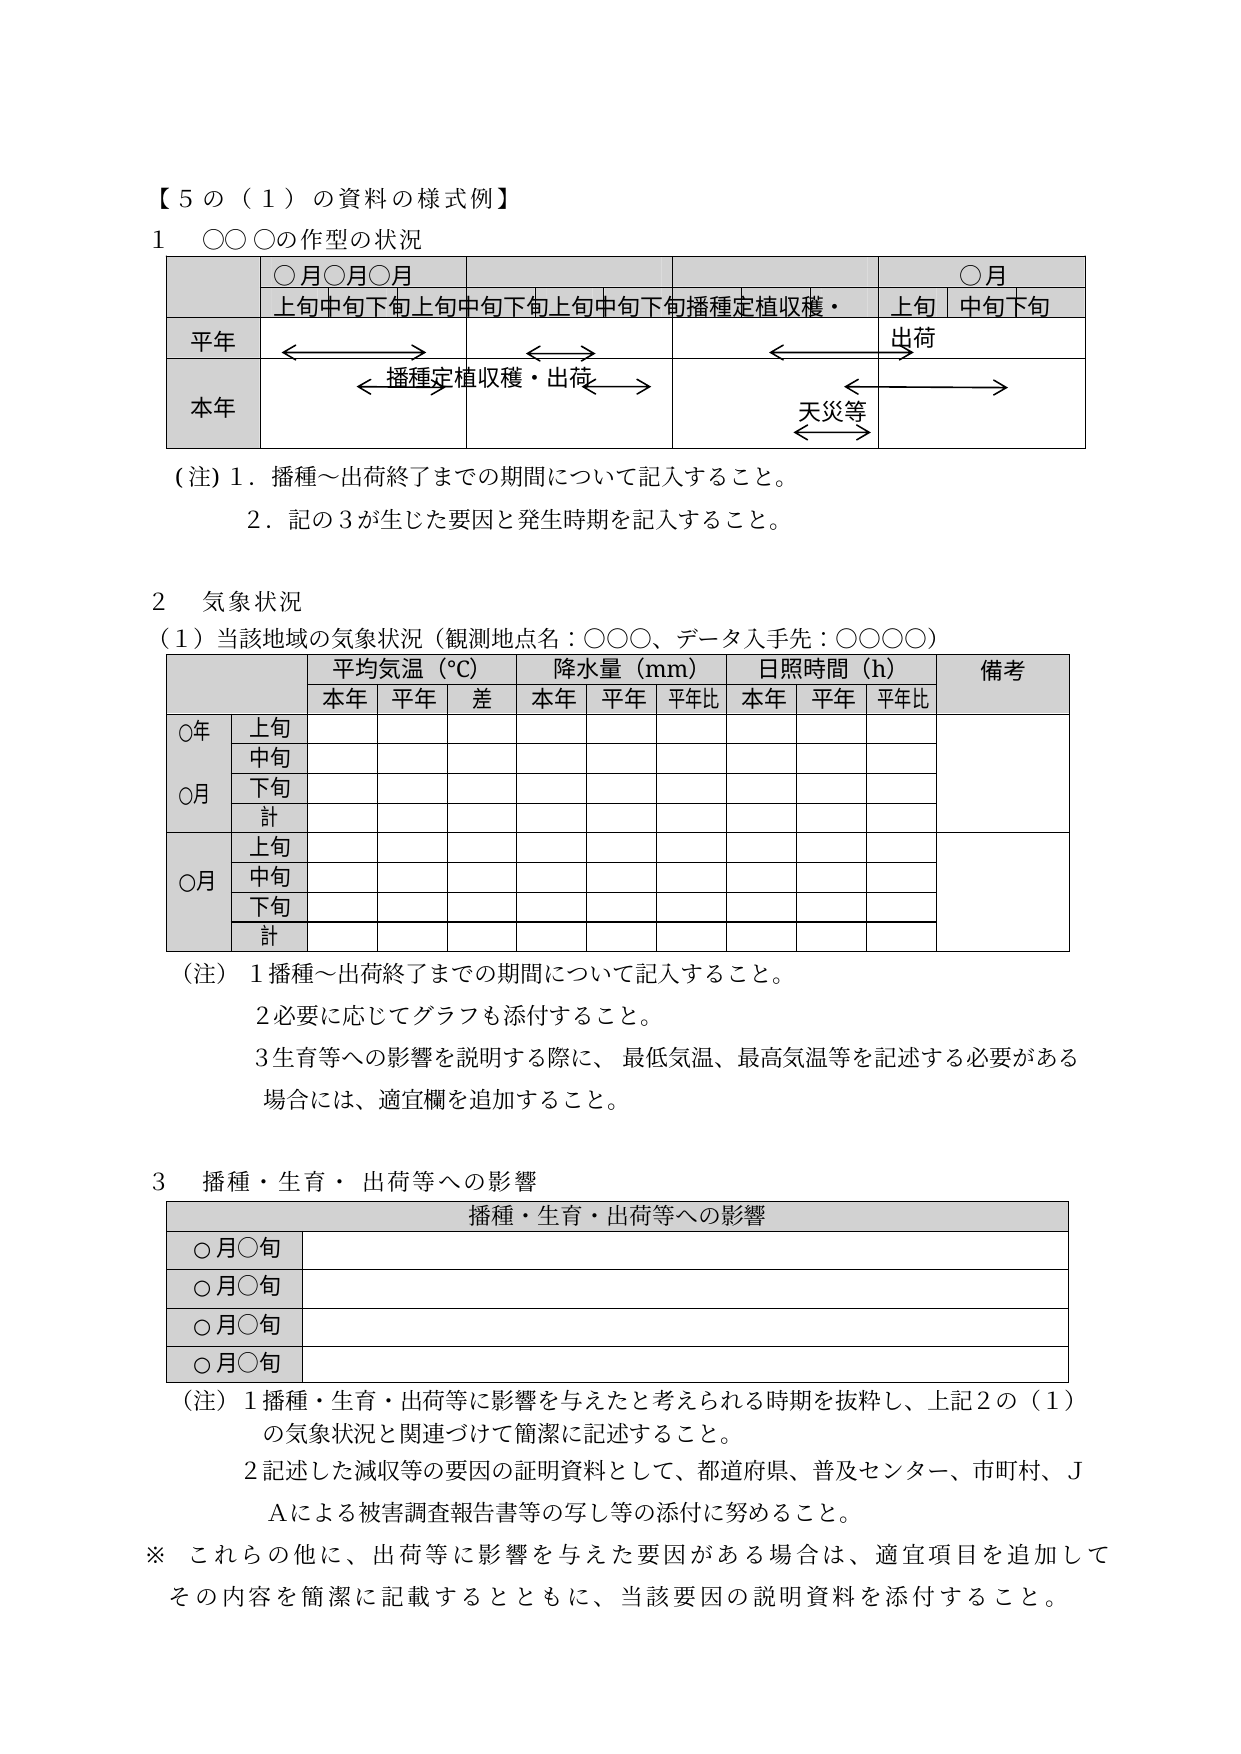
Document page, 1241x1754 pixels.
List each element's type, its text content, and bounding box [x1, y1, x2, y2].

table_cell [517, 893, 586, 921]
table_cell [448, 863, 516, 892]
table_cell [303, 1232, 1068, 1269]
table_cell [727, 893, 796, 921]
table_cell [727, 863, 796, 892]
table_cell [587, 715, 656, 743]
table_cell 計 [232, 923, 307, 951]
table_cell 平年 [587, 685, 656, 713]
text （注）１播種・生育・出荷等に影響を与えたと考えられる時期を抜粋し、上記２の（１） の気象状況と関連づけて簡潔に記述すること。 [171, 1383, 1093, 1449]
text 【５の（ １）の資料の様式例】 [148, 181, 1142, 214]
table_cell [797, 744, 866, 773]
table_cell [303, 1347, 1068, 1382]
table_cell [308, 833, 377, 862]
table_header 日照時間（h） [727, 655, 936, 684]
table_header 播種・生育・出荷等への影響 [167, 1202, 1068, 1231]
table_cell 平年比 [867, 685, 936, 713]
table_cell [657, 893, 726, 921]
table_cell [657, 863, 726, 892]
table_cell [308, 893, 377, 921]
table_cell 月○旬 [167, 1309, 302, 1346]
table_cell [937, 715, 1069, 832]
table_cell 月○旬 [167, 1347, 302, 1382]
table_cell [378, 893, 447, 921]
text ２．記の３が生じた要因と発生時期を記入すること。 [146, 502, 907, 535]
table_cell 差 [448, 685, 516, 713]
table_cell [867, 863, 936, 892]
table_cell [378, 923, 447, 951]
table_cell [657, 744, 726, 773]
table_cell [308, 923, 377, 951]
text （注） １播種～出荷終了までの期間について記入すること。２必要に応じてグラフも添付すること。 [171, 956, 801, 1031]
table_cell [867, 744, 936, 773]
table_cell [867, 923, 936, 951]
table_cell ○年 ○月 [167, 715, 231, 832]
table_cell [378, 863, 447, 892]
table_cell 平年比 [657, 685, 726, 713]
table_cell 平年 [378, 685, 447, 713]
table_cell [937, 833, 1069, 951]
table_header [167, 655, 307, 713]
table_cell [797, 833, 866, 862]
text ( 注) １．播種～出荷終了までの期間について記入すること。 [175, 256, 907, 492]
table_cell [303, 1270, 1068, 1308]
table_cell 月○旬 [167, 1270, 302, 1308]
table_cell 下旬 [232, 774, 307, 803]
table_cell [517, 863, 586, 892]
table_cell 上旬 [232, 833, 307, 862]
table_cell [448, 923, 516, 951]
table_cell [727, 833, 796, 862]
table_cell 平年 [797, 685, 866, 713]
table_cell [448, 833, 516, 862]
table_cell [727, 804, 796, 832]
table_cell 上旬 [232, 715, 307, 743]
table_cell [867, 804, 936, 832]
table_cell [587, 923, 656, 951]
table_cell [448, 893, 516, 921]
text ２記述した減収等の要因の証明資料として、都道府県、普及センター、市町村、ＪＡによる被害調査報告書等の写し等の添付に努めること。 [239, 1453, 1093, 1528]
table_cell [308, 863, 377, 892]
table_cell [308, 715, 377, 743]
table_cell [587, 833, 656, 862]
table_cell [727, 744, 796, 773]
text ３生育等への影響を説明する際に、 最低気温、最高気温等を記述する必要がある場合には、適宜欄を追加すること。 [250, 1040, 1093, 1115]
table_header 平均気温（℃） [308, 655, 516, 684]
table_cell [587, 863, 656, 892]
text ３ 播種・生育・ 出荷等への影響 [148, 1164, 1142, 1197]
table_cell [517, 744, 586, 773]
table_cell [378, 833, 447, 862]
table_cell [517, 715, 586, 743]
text １ ○○ ○の作型の状況 [148, 222, 1142, 256]
table_cell ○月 [167, 833, 231, 951]
table_cell [727, 774, 796, 803]
table_header 備考 [937, 655, 1069, 713]
table_cell [797, 715, 866, 743]
table_cell [448, 774, 516, 803]
table_cell [378, 744, 447, 773]
table_cell 中旬 [232, 744, 307, 773]
table_cell [517, 923, 586, 951]
table_cell [867, 893, 936, 921]
table_cell 本年 [727, 685, 796, 713]
table_cell [657, 833, 726, 862]
table_cell [303, 1309, 1068, 1346]
table_cell 本年 [517, 685, 586, 713]
table_cell [448, 715, 516, 743]
table_cell [657, 715, 726, 743]
table_cell [378, 774, 447, 803]
table_cell [867, 715, 936, 743]
table_cell [587, 774, 656, 803]
table_cell [727, 715, 796, 743]
table_cell [378, 715, 447, 743]
table_cell [657, 804, 726, 832]
table_cell [657, 774, 726, 803]
table_cell 計 [232, 804, 307, 832]
table_cell [517, 774, 586, 803]
table_cell [727, 923, 796, 951]
table_cell [657, 923, 726, 951]
table_cell [797, 863, 866, 892]
table_cell [448, 804, 516, 832]
table_cell [797, 804, 866, 832]
table_cell [517, 804, 586, 832]
text ※ これらの他に、出荷等に影響を与えた要因がある場合は、適宜項目を追加してその内容を簡潔に記載するとともに、当該要因の説明資料を添付すること。 [146, 1537, 1116, 1612]
table_cell [448, 744, 516, 773]
table_cell [797, 774, 866, 803]
table_cell 下旬 [232, 893, 307, 921]
table_cell [867, 833, 936, 862]
table_header 降水量（mm） [517, 655, 726, 684]
table_cell 本年 [308, 685, 377, 713]
table_cell [867, 774, 936, 803]
table_cell 中旬 [232, 863, 307, 892]
table_cell [308, 744, 377, 773]
table_cell [797, 923, 866, 951]
table_cell [308, 774, 377, 803]
text （１）当該地域の気象状況（観測地点名：○○○、データ入手先：○○○○） [148, 621, 1142, 654]
table_cell [308, 804, 377, 832]
table_cell [797, 893, 866, 921]
table_cell [587, 804, 656, 832]
table_cell [587, 893, 656, 921]
table_cell [517, 833, 586, 862]
text ２ 気象状況 [148, 584, 1142, 617]
table_cell [378, 804, 447, 832]
table_cell [587, 744, 656, 773]
table_cell 月○旬 [167, 1232, 302, 1269]
